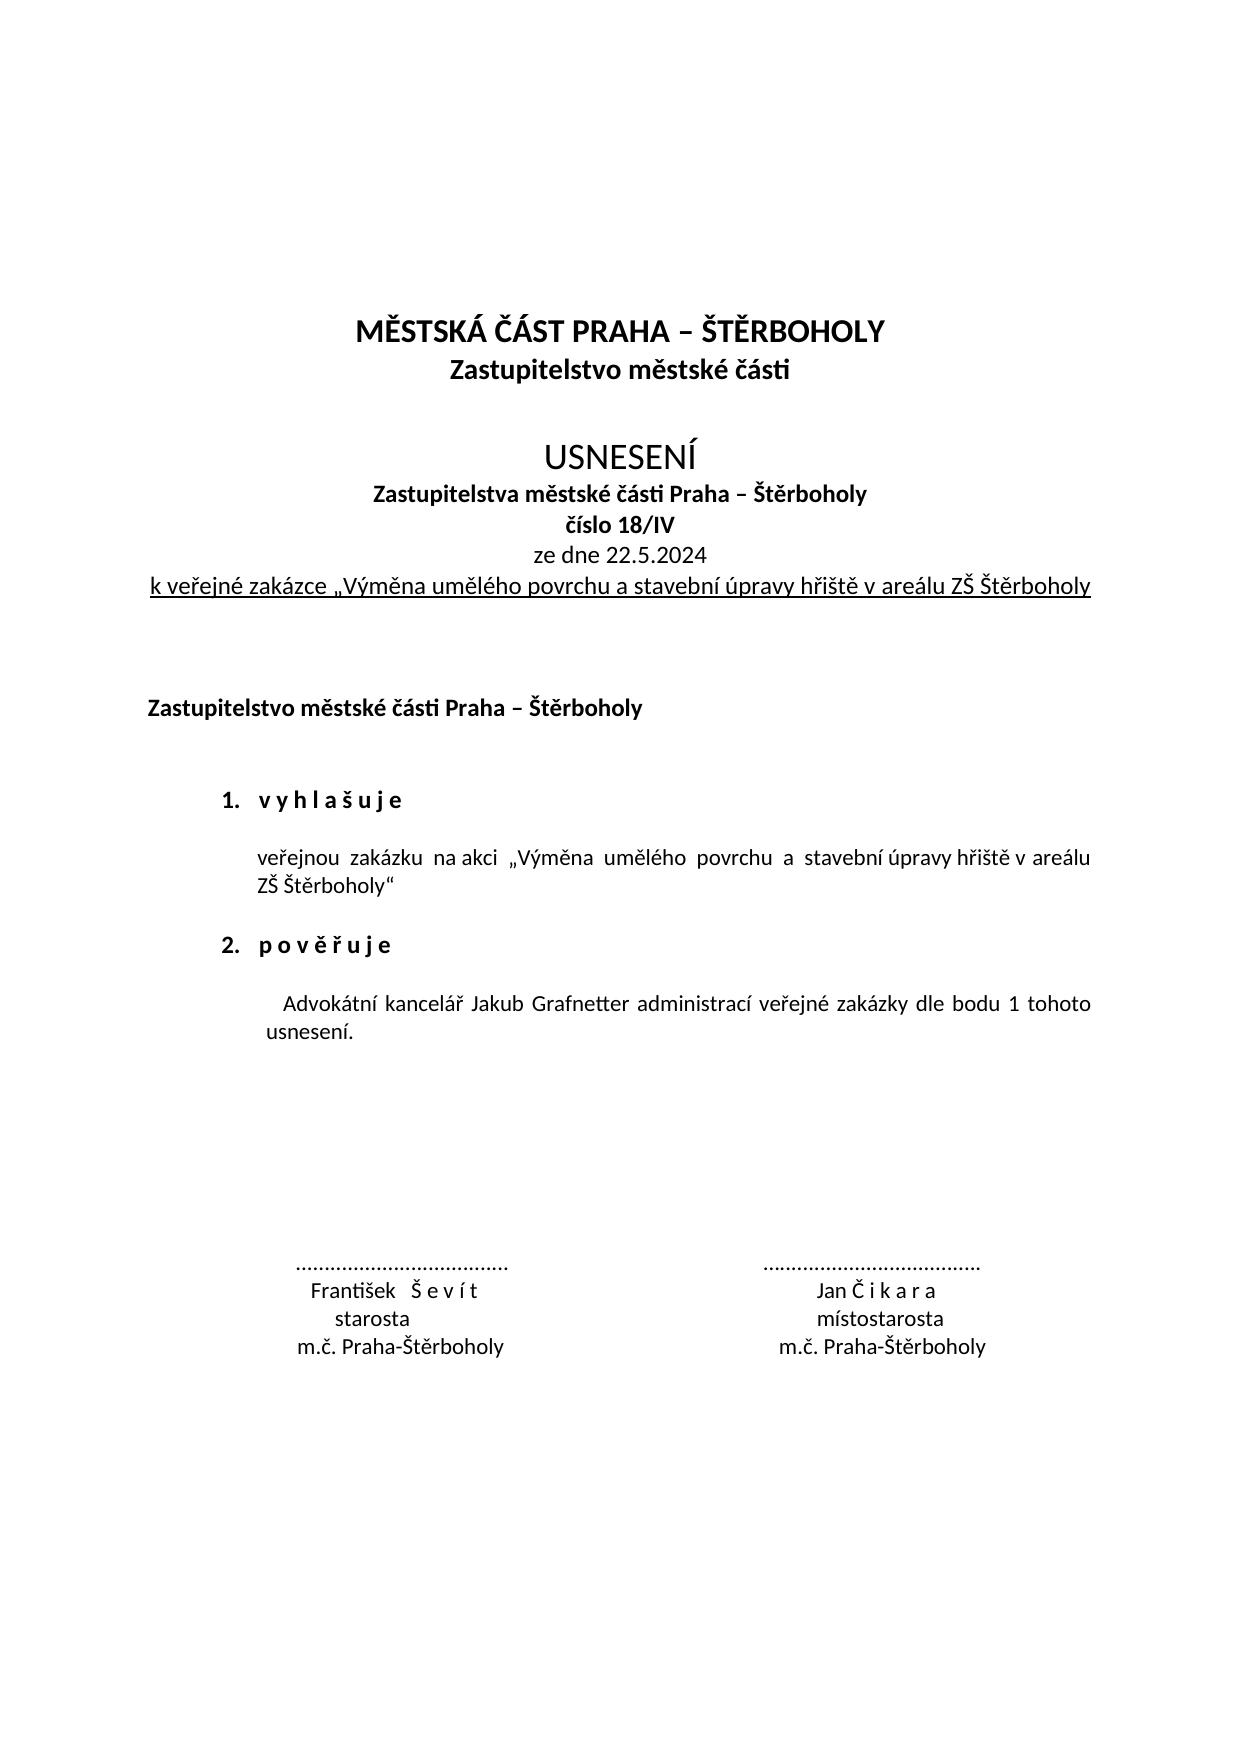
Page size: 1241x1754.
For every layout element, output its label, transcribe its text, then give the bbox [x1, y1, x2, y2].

text Zastupitelstva městské části Praha – Štěrboholy [148, 478, 1093, 509]
text ze dne 22.5.2024 [148, 539, 1093, 570]
list p o v ě ř u j e [221, 929, 1093, 960]
text Zastupitelstvo městské části Praha – Štěrboholy [148, 692, 1093, 723]
text Advokátní kancelář Jakub Grafnetter administrací veřejné zakázky dle bodu 1 tohoto usnesení. [221, 989, 1093, 1045]
text m.č. Praha-Štěrboholy m.č. Praha-Štěrboholy [148, 1332, 1093, 1360]
text Usnesení [148, 433, 1093, 478]
text ..................................... …................................... [221, 1248, 1093, 1276]
text Zastupitelstvo městské části [148, 351, 1093, 387]
text k veřejné zakázce „Výměna umělého povrchu a stavební úpravy hřiště v areálu ZŠ Štěrboholy [148, 570, 1093, 601]
text číslo 18/IV [148, 509, 1093, 539]
list v y h l a š u j e [221, 784, 1093, 815]
text ZŠ Štěrboholy“ [257, 871, 1093, 899]
text starosta místostarosta [148, 1304, 1093, 1332]
text František Š e v í t Jan Č i k a r a [148, 1276, 1093, 1304]
text veřejnou zakázku na akci „Výměna umělého povrchu a stavební úpravy hřiště v areálu [257, 843, 1093, 871]
text Městská část Praha – Štěrboholy [148, 311, 1093, 351]
